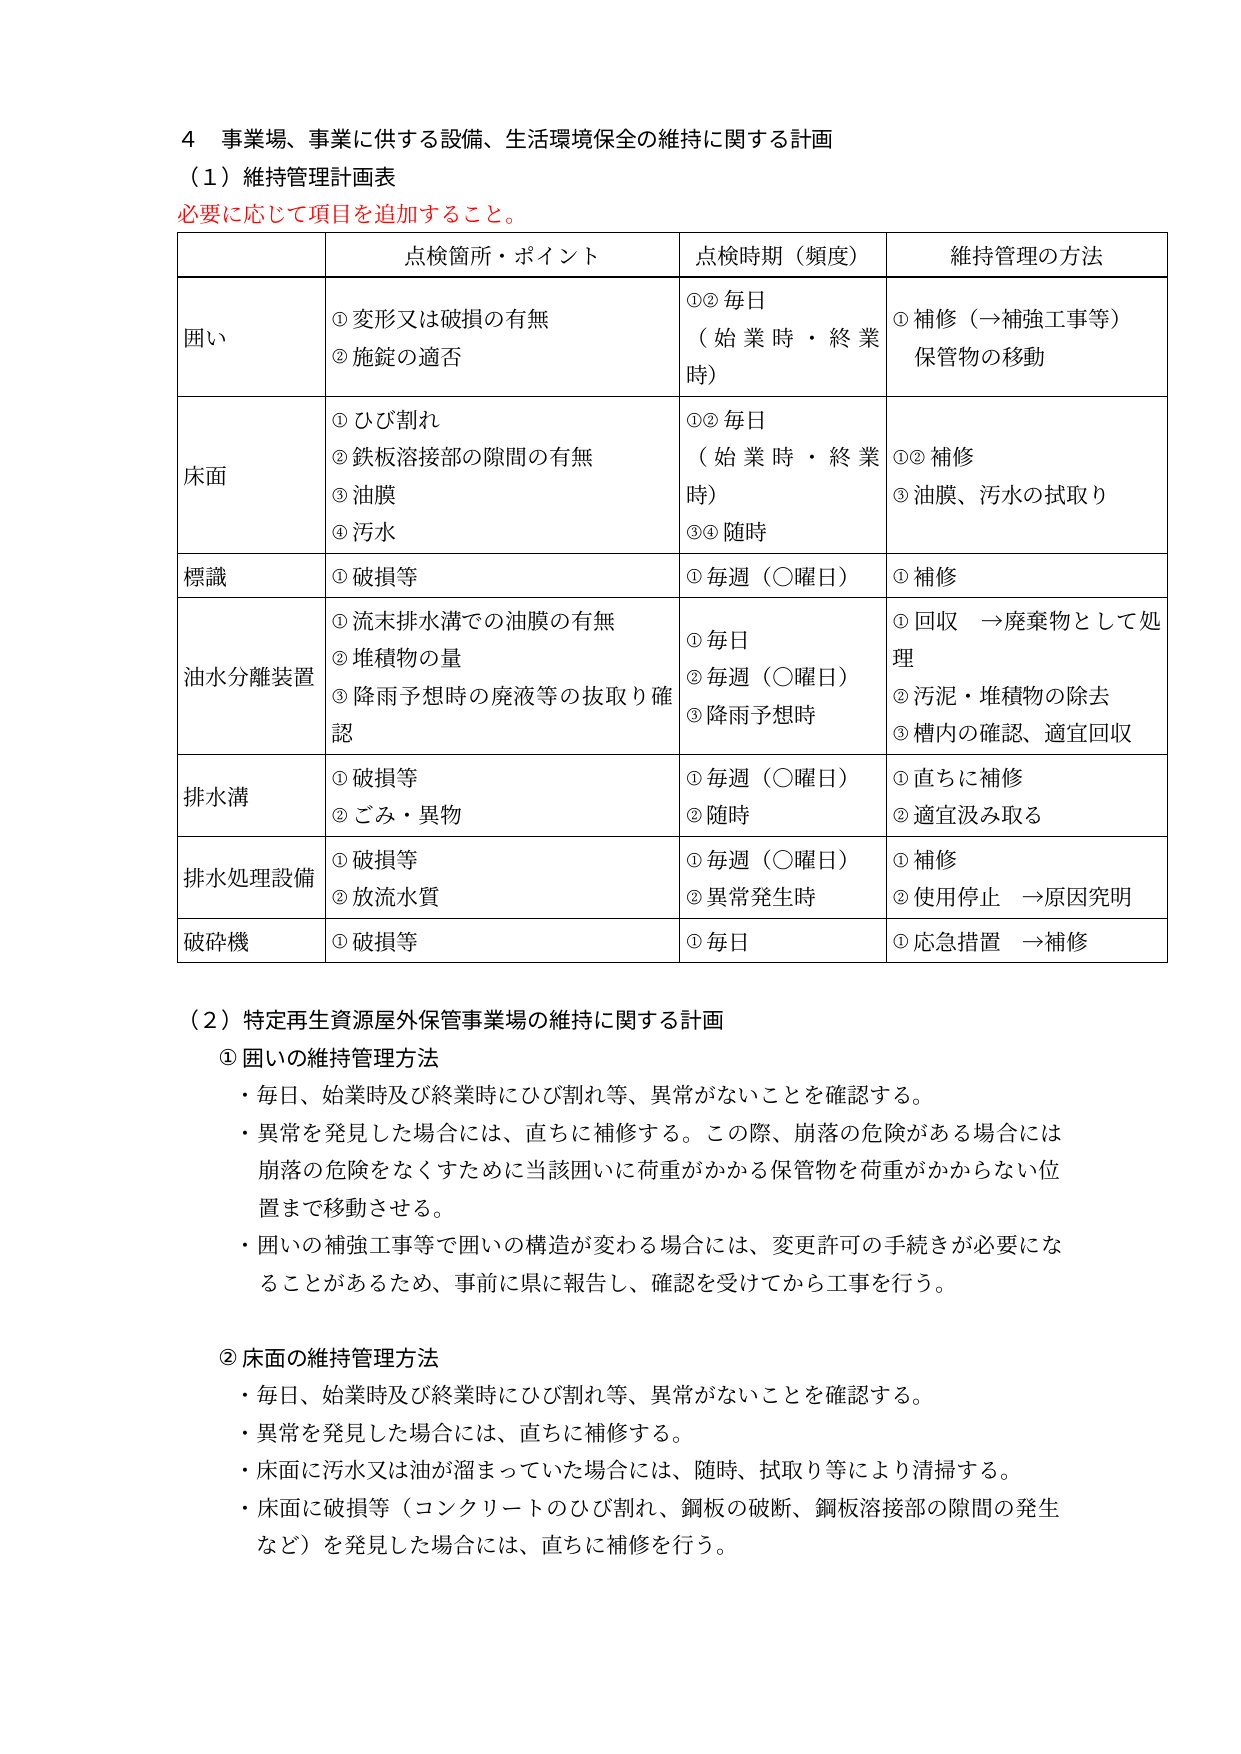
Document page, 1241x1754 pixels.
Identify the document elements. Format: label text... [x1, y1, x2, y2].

table_cell ①破損等 [326, 554, 679, 597]
text ４ 事業場、事業に供する設備、生活環境保全の維持に関する計画 [177, 119, 1063, 157]
text ・床面に破損等（コンクリートのひび割れ、鋼板の破断、鋼板溶接部の隙間の発生など）を発見した場合には、直ちに補修を行う。 [234, 1488, 1063, 1563]
table_cell ①補修 [887, 554, 1167, 597]
table_cell 排水処理設備 [178, 837, 325, 918]
table_cell ①補修 ②使用停止 →原因究明 [887, 837, 1167, 918]
table_cell ①②補修 ③油膜、汚水の拭取り [887, 397, 1167, 553]
table_header [178, 233, 325, 276]
table_cell 標識 [178, 554, 325, 597]
table_header 維持管理の方法 [887, 233, 1167, 276]
table_cell 排水溝 [178, 755, 325, 836]
table_cell ①ひび割れ ②鉄板溶接部の隙間の有無 ③油膜 ④汚水 [326, 397, 679, 553]
table_cell ①毎週（○曜日） ②異常発生時 [680, 837, 886, 918]
text ・異常を発見した場合には、直ちに補修する。 [234, 1413, 1063, 1451]
text ・毎日、始業時及び終業時にひび割れ等、異常がないことを確認する。 [234, 1076, 1063, 1113]
table_header 点検時期（頻度） [680, 233, 886, 276]
table_header 点検箇所・ポイント [326, 233, 679, 276]
table_cell ①流末排水溝での油膜の有無 ②堆積物の量 ③降雨予想時の廃液等の抜取り確認 [326, 598, 679, 754]
text （２）特定再生資源屋外保管事業場の維持に関する計画 [177, 1001, 1063, 1038]
text ・毎日、始業時及び終業時にひび割れ等、異常がないことを確認する。 [234, 1376, 1063, 1413]
text ②床面の維持管理方法 [218, 1338, 1063, 1376]
table_cell ①毎日 [680, 919, 886, 962]
table_cell ①補修（→補強工事等） 保管物の移動 [887, 278, 1167, 396]
table_cell ①直ちに補修 ②適宜汲み取る [887, 755, 1167, 836]
table_cell ①毎日 ②毎週（○曜日） ③降雨予想時 [680, 598, 886, 754]
text （１）維持管理計画表 [177, 157, 1063, 194]
text ・床面に汚水又は油が溜まっていた場合には、随時、拭取り等により清掃する。 [234, 1451, 1063, 1488]
table_cell ①②毎日 （始業時・終業時） [680, 278, 886, 396]
text ①囲いの維持管理方法 [218, 1038, 1063, 1076]
table_cell 床面 [178, 397, 325, 553]
text ・異常を発見した場合には、直ちに補修する。この際、崩落の危険がある場合には、崩落の危険をなくすために当該囲いに荷重がかかる保管物を荷重がかからない位置まで移動させる。 [234, 1113, 1063, 1226]
table_cell ①変形又は破損の有無 ②施錠の適否 [326, 278, 679, 396]
table_cell 油水分離装置 [178, 598, 325, 754]
table_cell ①毎週（○曜日） ②随時 [680, 755, 886, 836]
text ・囲いの補強工事等で囲いの構造が変わる場合には、変更許可の手続きが必要になることがあるため、事前に県に報告し、確認を受けてから工事を行う。 [234, 1226, 1063, 1301]
table_cell ①破損等 [326, 919, 679, 962]
text 必要に応じて項目を追加すること。 [177, 194, 1063, 232]
table_cell 囲い [178, 278, 325, 396]
table_cell ①破損等 ②放流水質 [326, 837, 679, 918]
table_cell ①破損等 ②ごみ・異物 [326, 755, 679, 836]
table_cell 破砕機 [178, 919, 325, 962]
table_cell ①②毎日 （始業時・終業時） ③④随時 [680, 397, 886, 553]
table_cell ①毎週（○曜日） [680, 554, 886, 597]
table_cell ①回収 →廃棄物として処理 ②汚泥・堆積物の除去 ③槽内の確認、適宜回収 [887, 598, 1167, 754]
table_cell ①応急措置 →補修 [887, 919, 1167, 962]
